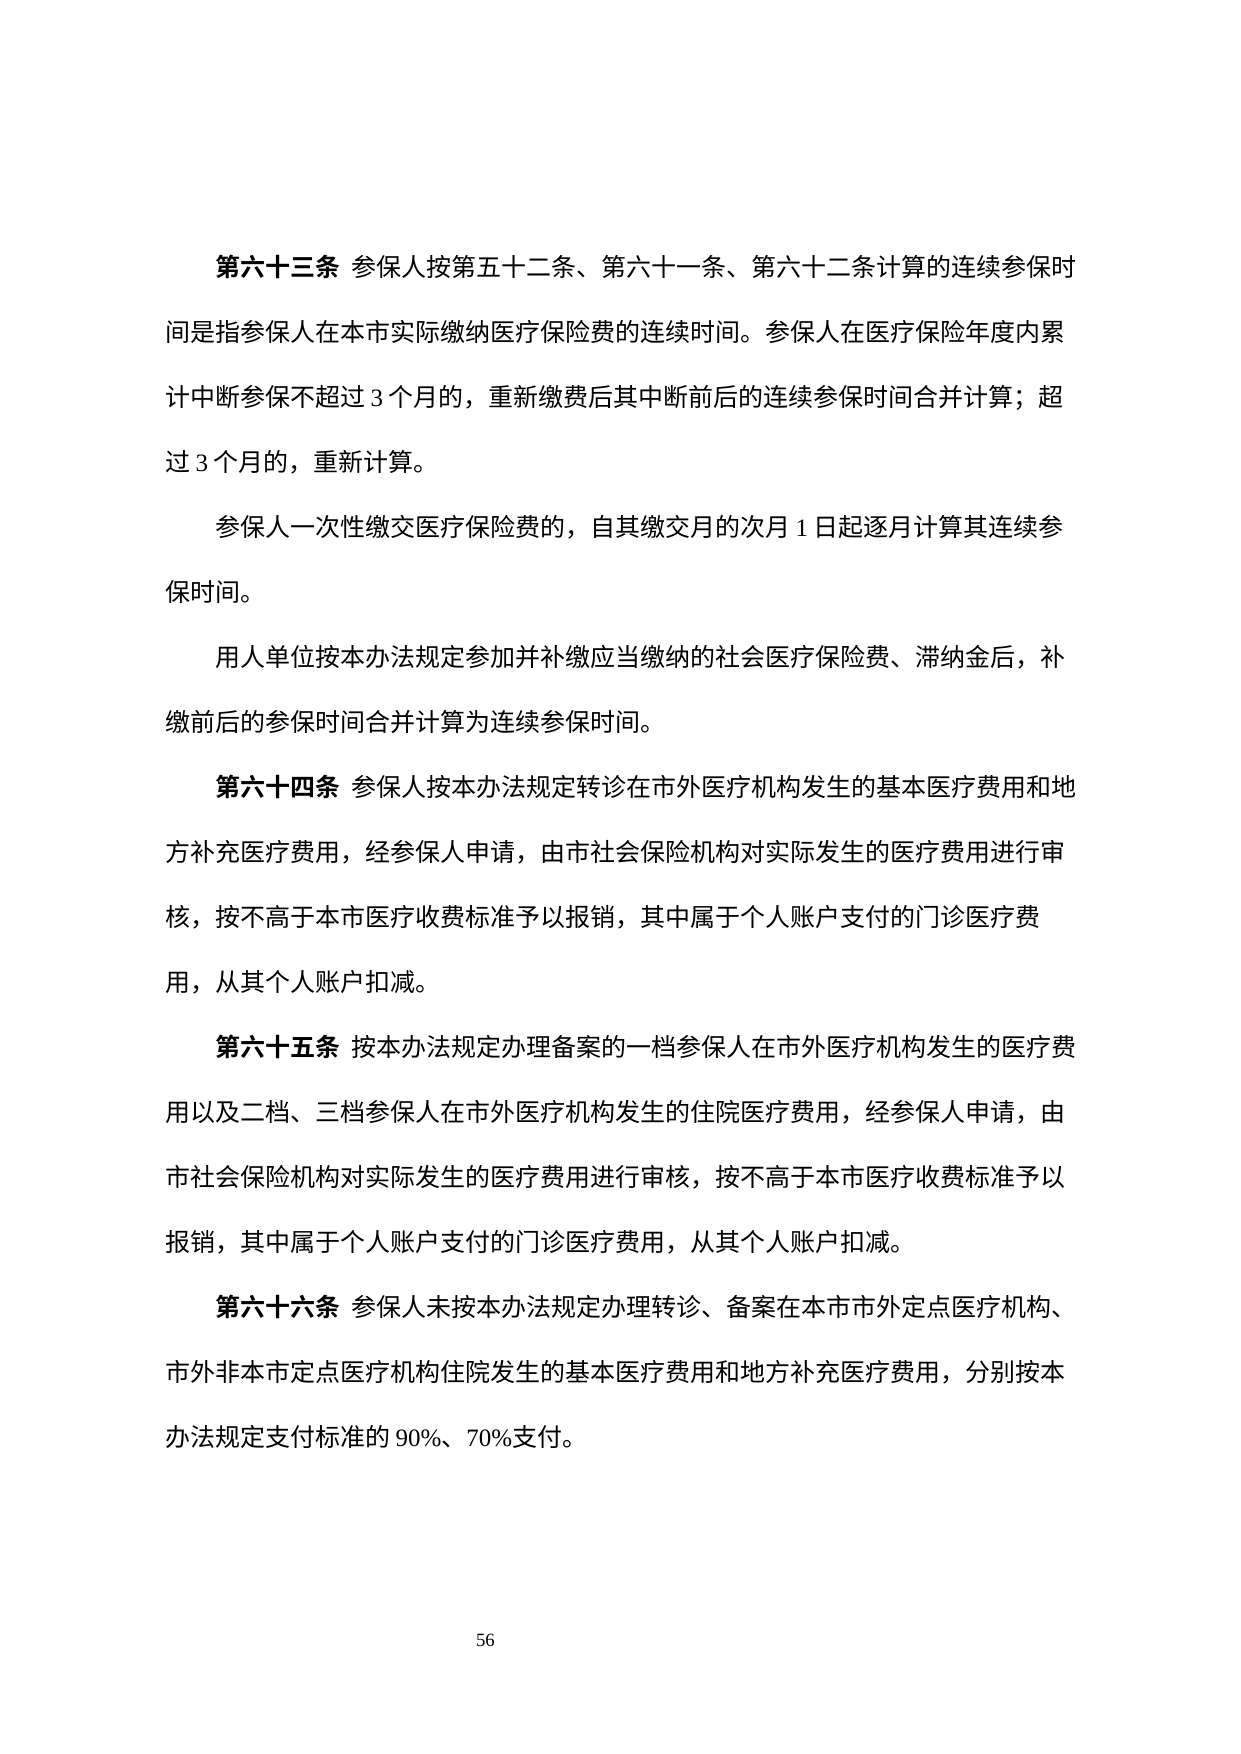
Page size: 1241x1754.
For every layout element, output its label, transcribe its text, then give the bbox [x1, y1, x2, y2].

text 第六十五条 按本办法规定办理备案的一档参保人在市外医疗机构发生的医疗费用以及二档、三档参保人在市外医疗机构发生的住院医疗费用，经参保人申请，由市社会保险机构对实际发生的医疗费用进行审核，按不高于本市医疗收费标准予以报销，其中属于个人账户支付的门诊医疗费用，从其个人账户扣减。 [165, 1013, 1087, 1273]
text 第六十四条 参保人按本办法规定转诊在市外医疗机构发生的基本医疗费用和地方补充医疗费用，经参保人申请，由市社会保险机构对实际发生的医疗费用进行审核，按不高于本市医疗收费标准予以报销，其中属于个人账户支付的门诊医疗费用，从其个人账户扣减。 [165, 753, 1087, 1013]
text 参保人一次性缴交医疗保险费的，自其缴交月的次月1日起逐月计算其连续参保时间。 [165, 493, 1087, 623]
text 第六十六条 参保人未按本办法规定办理转诊、备案在本市市外定点医疗机构、市外非本市定点医疗机构住院发生的基本医疗费用和地方补充医疗费用，分别按本办法规定支付标准的90%、70%支付。 [165, 1273, 1087, 1468]
text 第六十三条 参保人按第五十二条、第六十一条、第六十二条计算的连续参保时间是指参保人在本市实际缴纳医疗保险费的连续时间。参保人在医疗保险年度内累计中断参保不超过3个月的，重新缴费后其中断前后的连续参保时间合并计算；超过3个月的，重新计算。 [165, 233, 1087, 493]
text 用人单位按本办法规定参加并补缴应当缴纳的社会医疗保险费、滞纳金后，补缴前后的参保时间合并计算为连续参保时间。 [165, 623, 1087, 753]
